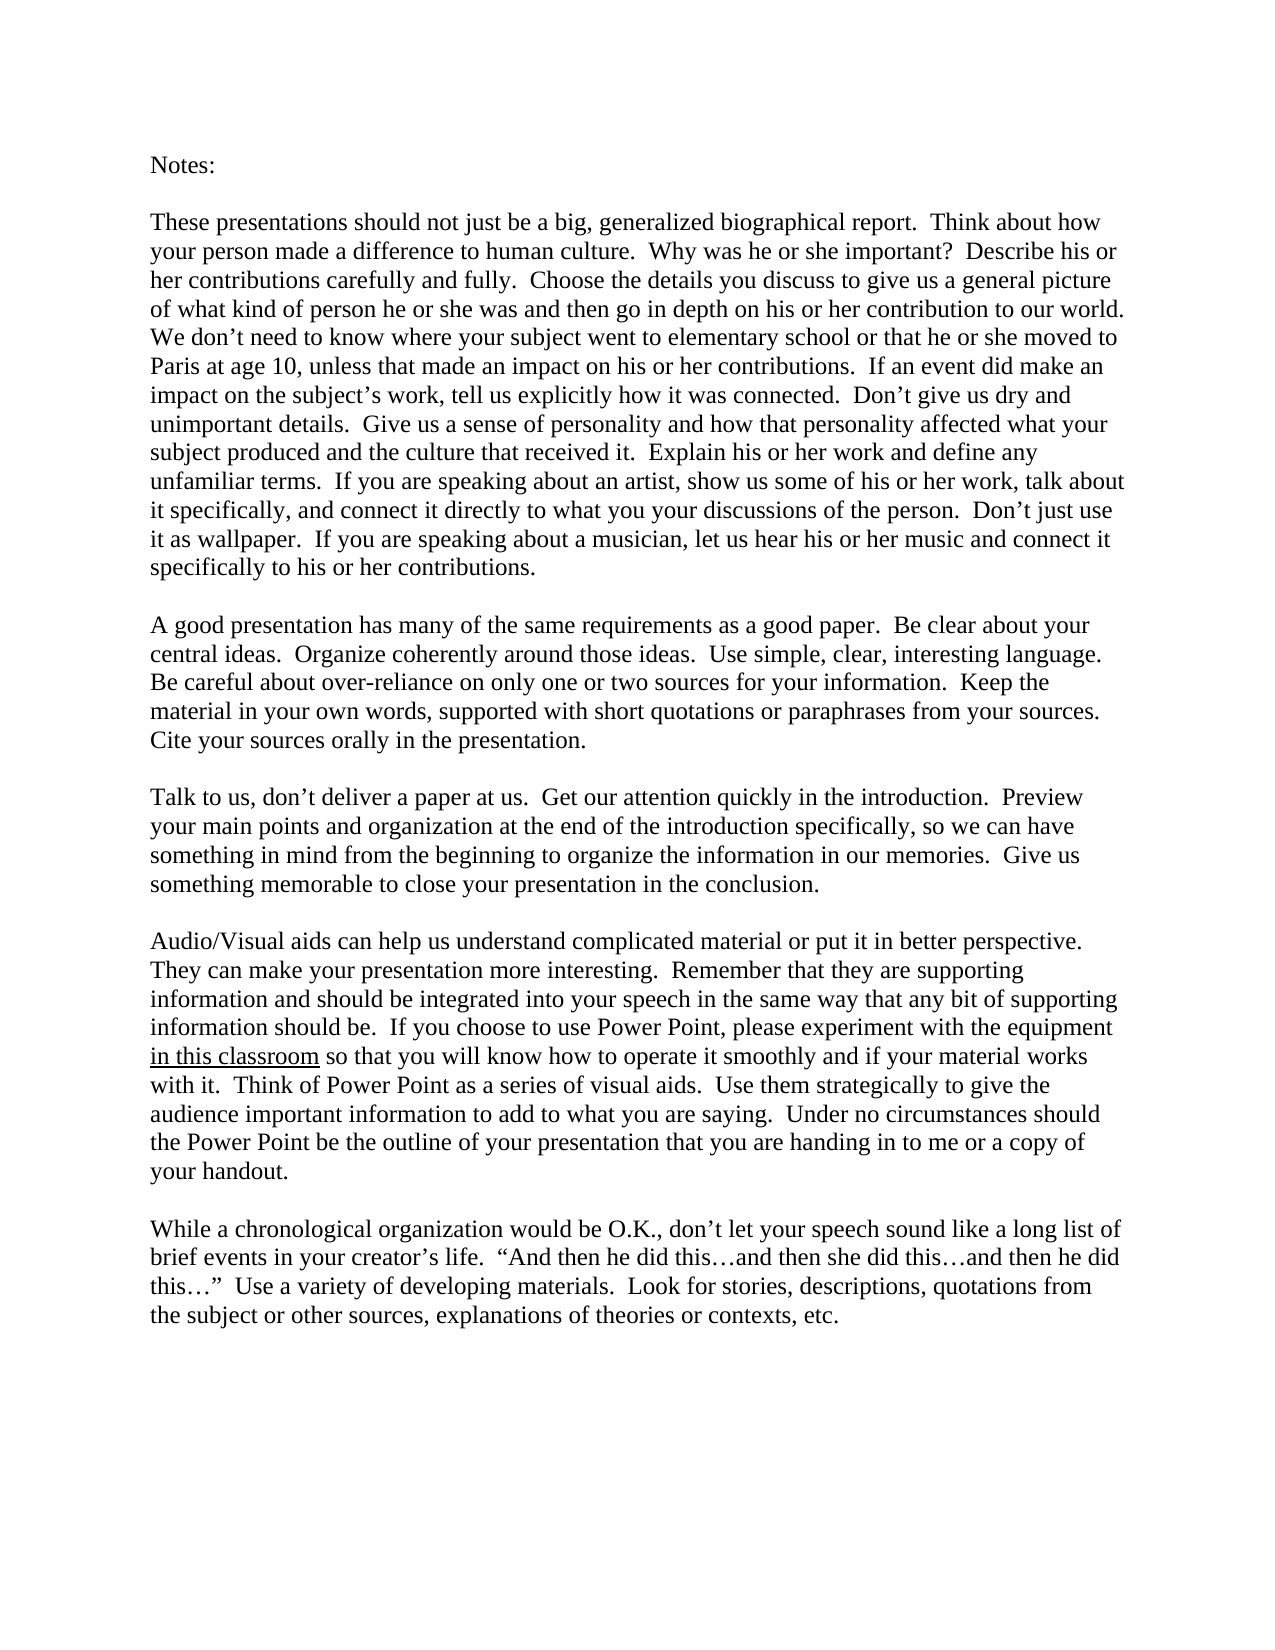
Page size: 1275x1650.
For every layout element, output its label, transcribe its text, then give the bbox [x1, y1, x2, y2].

text Notes: [150, 150, 1125, 179]
text Audio/Visual aids can help us understand complicated material or put it in better perspective. They can make your presentation more interesting. Remember that they are supporting information and should be integrated into your speech in the same way that any bit of supporting information should be. If you choose to use Power Point, please experiment with the equipment in this classroom so that you will know how to operate it smoothly and if your material works with it. Think of Power Point as a series of visual aids. Use them strategically to give the audience important information to add to what you are saying. Under no circumstances should the Power Point be the outline of your presentation that you are handing in to me or a copy of your handout. [150, 926, 1125, 1185]
text These presentations should not just be a big, generalized biographical report. Think about how your person made a difference to human culture. Why was he or she important? Describe his or her contributions carefully and fully. Choose the details you discuss to give us a general picture of what kind of person he or she was and then go in depth on his or her contribution to our world. We don’t need to know where your subject went to elementary school or that he or she moved to Paris at age 10, unless that made an impact on his or her contributions. If an event did make an impact on the subject’s work, tell us explicitly how it was connected. Don’t give us dry and unimportant details. Give us a sense of personality and how that personality affected what your subject produced and the culture that received it. Explain his or her work and define any unfamiliar terms. If you are speaking about an artist, show us some of his or her work, talk about it specifically, and connect it directly to what you your discussions of the person. Don’t just use it as wallpaper. If you are speaking about a musician, let us hear his or her music and connect it specifically to his or her contributions. [150, 207, 1125, 581]
text While a chronological organization would be O.K., don’t let your speech sound like a long list of brief events in your creator’s life. “And then he did this…and then she did this…and then he did this…” Use a variety of developing materials. Look for stories, descriptions, quotations from the subject or other sources, explanations of theories or contexts, etc. [150, 1214, 1125, 1329]
text Talk to us, don’t deliver a paper at us. Get our attention quickly in the introduction. Preview your main points and organization at the end of the introduction specifically, so we can have something in mind from the beginning to organize the information in our memories. Give us something memorable to close your presentation in the conclusion. [150, 782, 1125, 897]
text A good presentation has many of the same requirements as a good paper. Be clear about your central ideas. Organize coherently around those ideas. Use simple, clear, interesting language. Be careful about over-reliance on only one or two sources for your information. Keep the material in your own words, supported with short quotations or paraphrases from your sources. Cite your sources orally in the presentation. [150, 610, 1125, 754]
